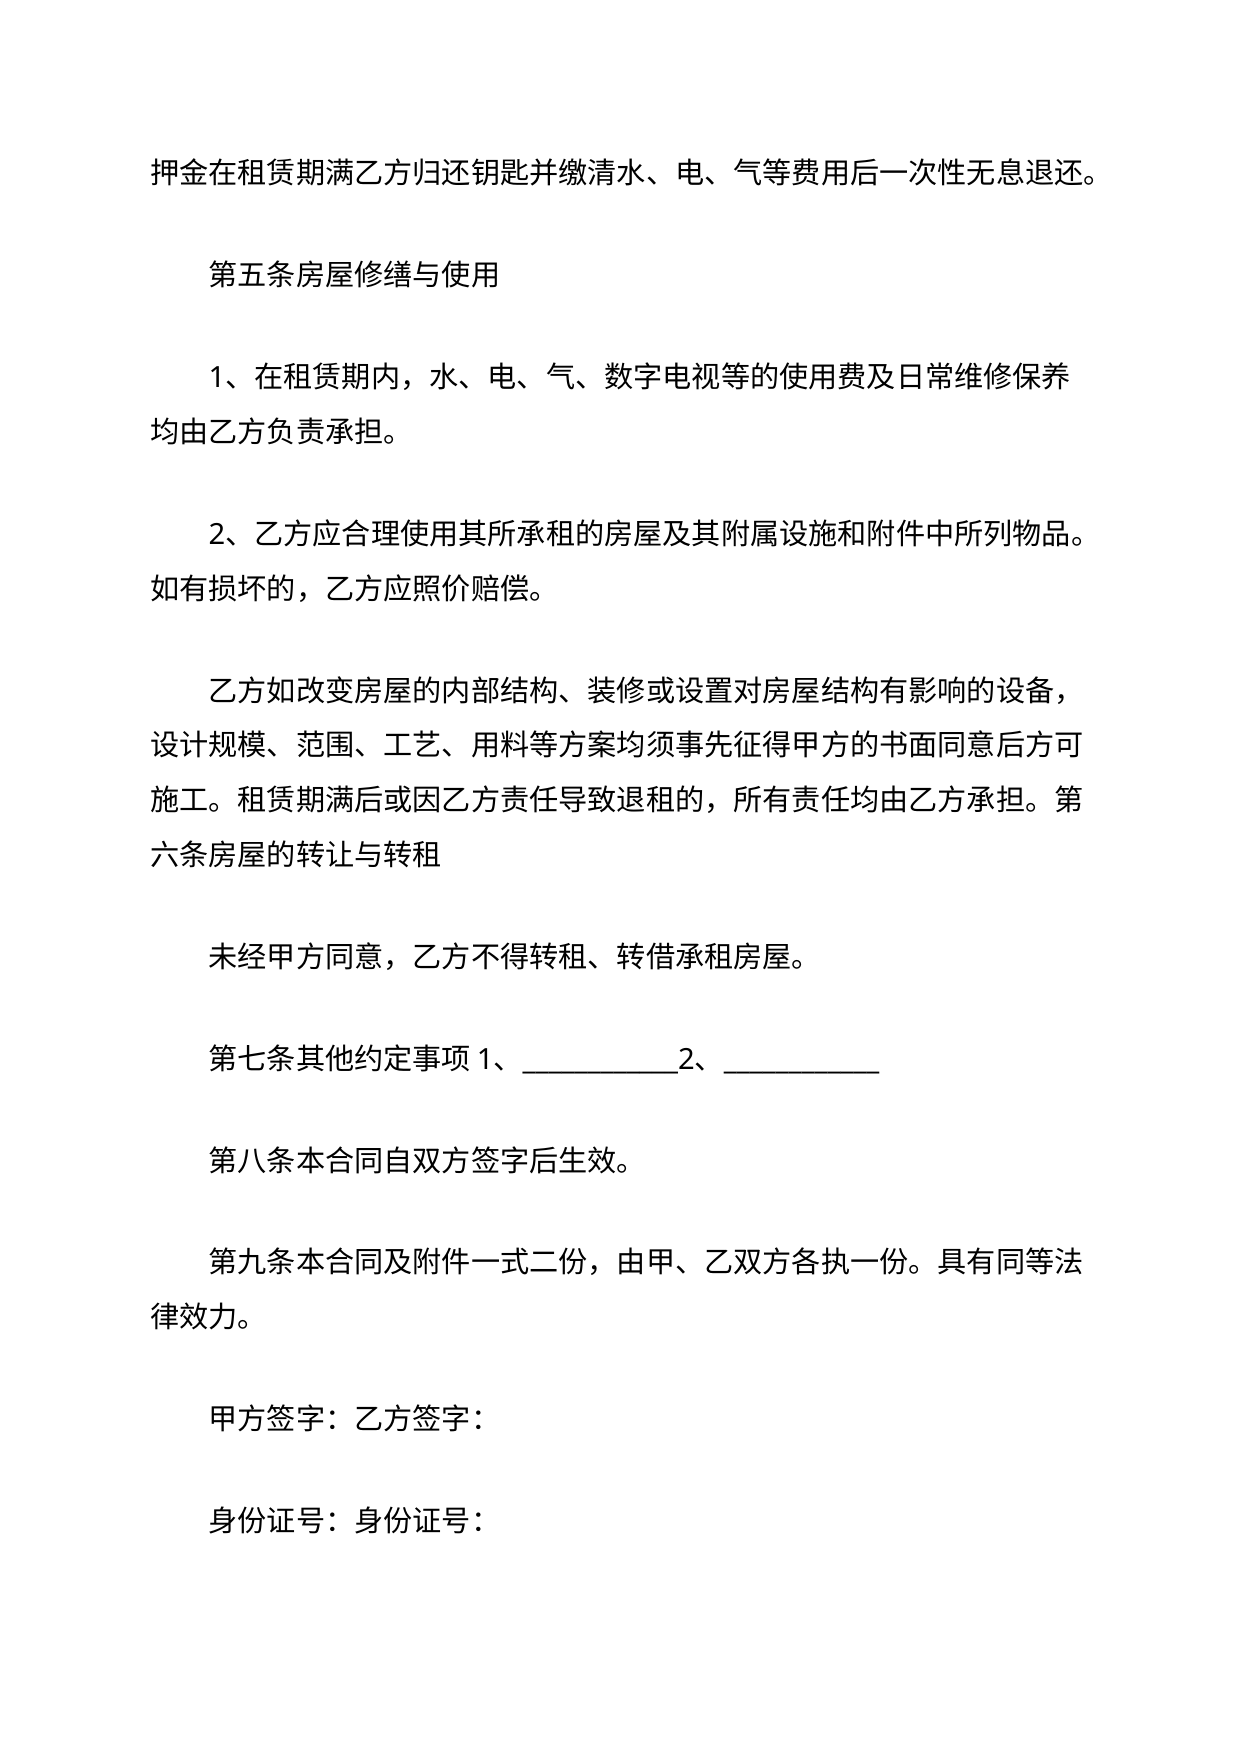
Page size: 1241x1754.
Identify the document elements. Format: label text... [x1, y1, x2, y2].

text 2、乙方应合理使用其所承租的房屋及其附属设施和附件中所列物品。如有损坏的，乙方应照价赔偿。 [150, 510, 1090, 608]
text 乙方如改变房屋的内部结构、装修或设置对房屋结构有影响的设备，设计规模、范围、工艺、用料等方案均须事先征得甲方的书面同意后方可施工。租赁期满后或因乙方责任导致退租的，所有责任均由乙方承担。第六条房屋的转让与转租 [150, 667, 1090, 874]
text 第八条本合同自双方签字后生效。 [150, 1137, 1090, 1179]
text 甲方签字：乙方签字： [150, 1396, 1090, 1438]
text 身份证号：身份证号： [150, 1497, 1090, 1540]
text 第五条房屋修缮与使用 [150, 252, 1090, 294]
text 第九条本合同及附件一式二份，由甲、乙双方各执一份。具有同等法律效力。 [150, 1239, 1090, 1336]
text 未经甲方同意，乙方不得转租、转借承租房屋。 [150, 933, 1090, 976]
text 第七条其他约定事项1、____________2、____________ [150, 1035, 1090, 1078]
text 1、在租赁期内，水、电、气、数字电视等的使用费及日常维修保养均由乙方负责承担。 [150, 353, 1090, 451]
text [150, 150, 1090, 192]
